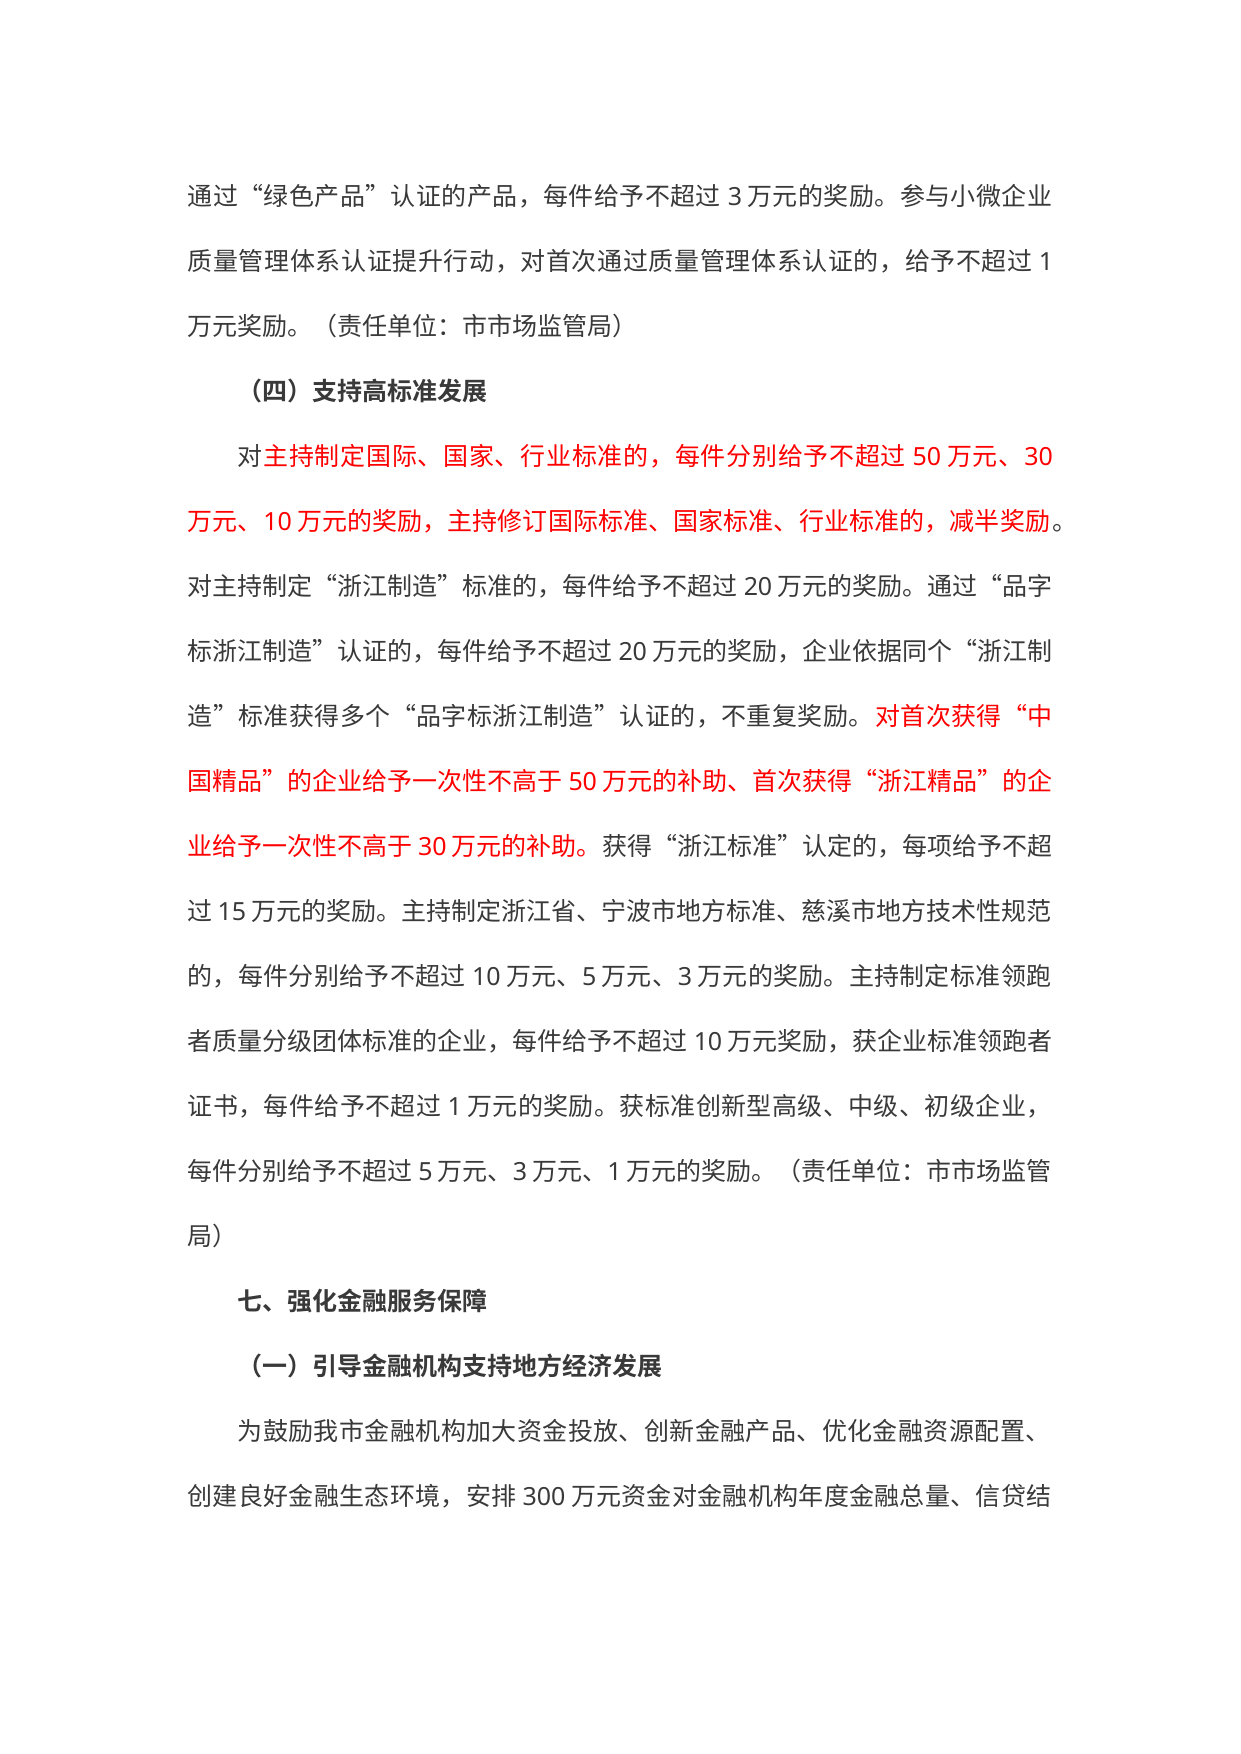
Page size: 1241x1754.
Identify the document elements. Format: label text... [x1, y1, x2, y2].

text （四）支持高标准发展 [187, 357, 1053, 422]
text （一）引导金融机构支持地方经济发展 [187, 1332, 1053, 1397]
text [187, 162, 1053, 357]
text 对主持制定国际、国家、行业标准的，每件分别给予不超过50万元、30万元、10万元的奖励，主持修订国际标准、国家标准、行业标准的，减半奖励。对主持制定“浙江制造”标准的，每件给予不超过20万元的奖励。通过“品字标浙江制造”认证的，每件给予不超过20万元的奖励，企业依据同个“浙江制造”标准获得多个“品字标浙江制造”认证的，不重复奖励。对首次获得“中国精品”的企业给予一次性不高于50万元的补助、首次获得“浙江精品”的企业给予一次性不高于30万元的补助。获得“浙江标准”认定的，每项给予不超过15万元的奖励。主持制定浙江省、宁波市地方标准、慈溪市地方技术性规范的，每件分别给予不超过10万元、5万元、3万元的奖励。主持制定标准领跑者质量分级团体标准的企业，每件给予不超过10万元奖励，获企业标准领跑者证书，每件给予不超过1万元的奖励。获标准创新型高级、中级、初级企业，每件分别给予不超过5万元、3万元、1万元的奖励。（责任单位：市市场监管局） [187, 422, 1053, 1267]
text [187, 1397, 1053, 1527]
text 七、强化金融服务保障 [187, 1267, 1053, 1332]
